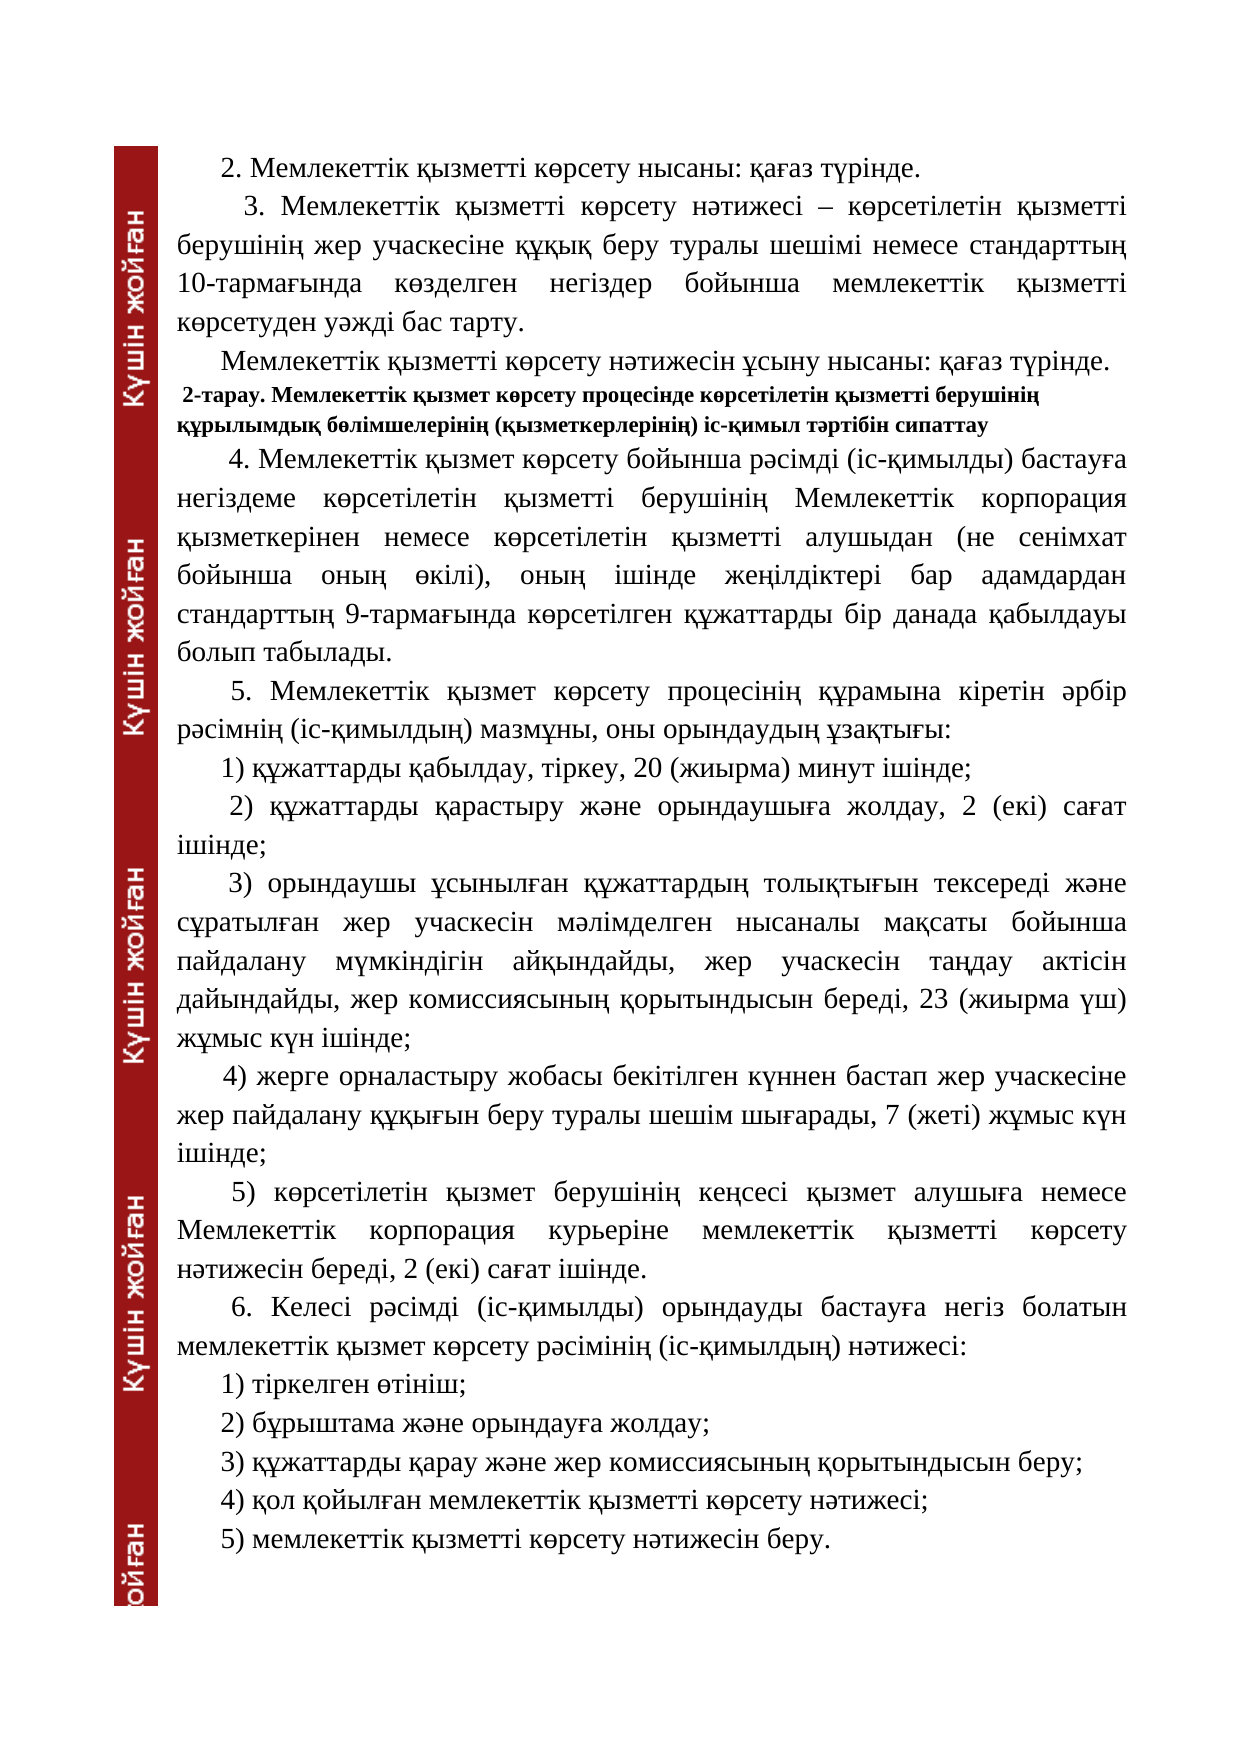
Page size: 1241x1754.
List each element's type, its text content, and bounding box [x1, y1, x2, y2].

text 5) көрсетілетін қызмет берушінің кеңсесі қызмет алушыға немесе Мемлекеттік корпорация курьеріне мемлекеттік қызметті көрсету нәтижесін береді, 2 (екі) сағат ішінде. [112, 1174, 1128, 1284]
picture [114, 146, 158, 150]
text 3) орындаушы ұсынылған құжаттардың толықтығын тексереді және сұратылған жер учаскесін мәлімделген нысаналы мақсаты бойынша пайдалану мүмкіндігін айқындайды, жер учаскесін таңдау актісін дайындайды, жер комиссиясының қорытындысын береді, 23 (жиырма үш) жұмыс күн ішінде; [112, 866, 1128, 1053]
picture [114, 1516, 158, 1521]
text 2-тарау. Мемлекеттік қызмет көрсету процесінде көрсетілетін қызметті берушінің құрылымдық бөлімшелерінің (қызметкерлерінің) іс-қимыл тәртібін сипаттау [112, 381, 1128, 438]
text 3) құжаттарды қарау және жер комиссиясының қорытындысын беру; [112, 1444, 1128, 1477]
picture [114, 1169, 158, 1174]
picture [114, 668, 158, 673]
picture [114, 745, 158, 750]
text 1) құжаттарды қабылдау, тіркеу, 20 (жиырма) минут ішінде; [112, 750, 1128, 783]
picture [114, 1053, 158, 1058]
text 5) мемлекеттік қызметті көрсету нәтижесін беру. [112, 1521, 1128, 1554]
text 1) тіркелген өтініш; [112, 1367, 1128, 1400]
text 6. Келесі рәсімді (іс-қимылды) орындауды бастауға негіз болатын мемлекеттік қызмет көрсету рәсімінің (іс-қимылдың) нәтижесі: [112, 1289, 1128, 1362]
text 4. Мемлекеттік қызмет көрсету бойынша рәсiмдi (iс-қимылды) бастауға негіздеме көрсетілетін қызметті берушінің Мемлекеттік корпорация қызметкерінен немесе көрсетілетін қызметті алушыдан (не сенімхат бойынша оның өкілі), оның ішінде жеңілдіктері бар адамдардан стандарттың 9-тармағында көрсетілген құжаттарды бір данада қабылдауы болып табылады. [112, 442, 1128, 668]
picture [114, 1477, 158, 1482]
picture [114, 1439, 158, 1444]
picture [114, 783, 158, 788]
picture [114, 338, 158, 343]
picture [114, 438, 158, 442]
text 2) құжаттарды қарастыру және орындаушыға жолдау, 2 (екі) сағат ішінде; [112, 788, 1128, 861]
text 2) бұрыштама және орындауға жолдау; [112, 1405, 1128, 1439]
picture [114, 1400, 158, 1405]
picture [114, 1362, 158, 1367]
text 5. Мемлекеттік қызмет көрсету процесінің құрамына кіретін әрбір рәсімнің (іс-қимылдың) мазмұны, оны орындаудың ұзақтығы: [112, 673, 1128, 745]
text 4) қол қойылған мемлекеттік қызметті көрсету нәтижесі; [112, 1482, 1128, 1516]
text Мемлекеттік қызметті көрсету нәтижесін ұсыну нысаны: қағаз түрінде. [112, 343, 1128, 376]
text 4) жерге орналастыру жобасы бекітілген күннен бастап жер учаскесіне жер пайдалану құқығын беру туралы шешім шығарады, 7 (жеті) жұмыс күн ішінде; [112, 1058, 1128, 1169]
picture [114, 376, 158, 381]
text 3. Мемлекеттік қызметті көрсету нәтижесі – көрсетілетін қызметті берушінің жер учаскесіне құқық беру туралы шешімі немесе стандарттың 10-тармағында көзделген негіздер бойынша мемлекеттік қызметті көрсетуден уәжді бас тарту. [112, 188, 1128, 338]
text 2. Мемлекеттік қызметті көрсету нысаны: қағаз түрінде. [112, 150, 1128, 183]
picture [114, 861, 158, 866]
picture [114, 1284, 158, 1289]
picture [114, 183, 158, 188]
picture [114, 1554, 158, 1606]
